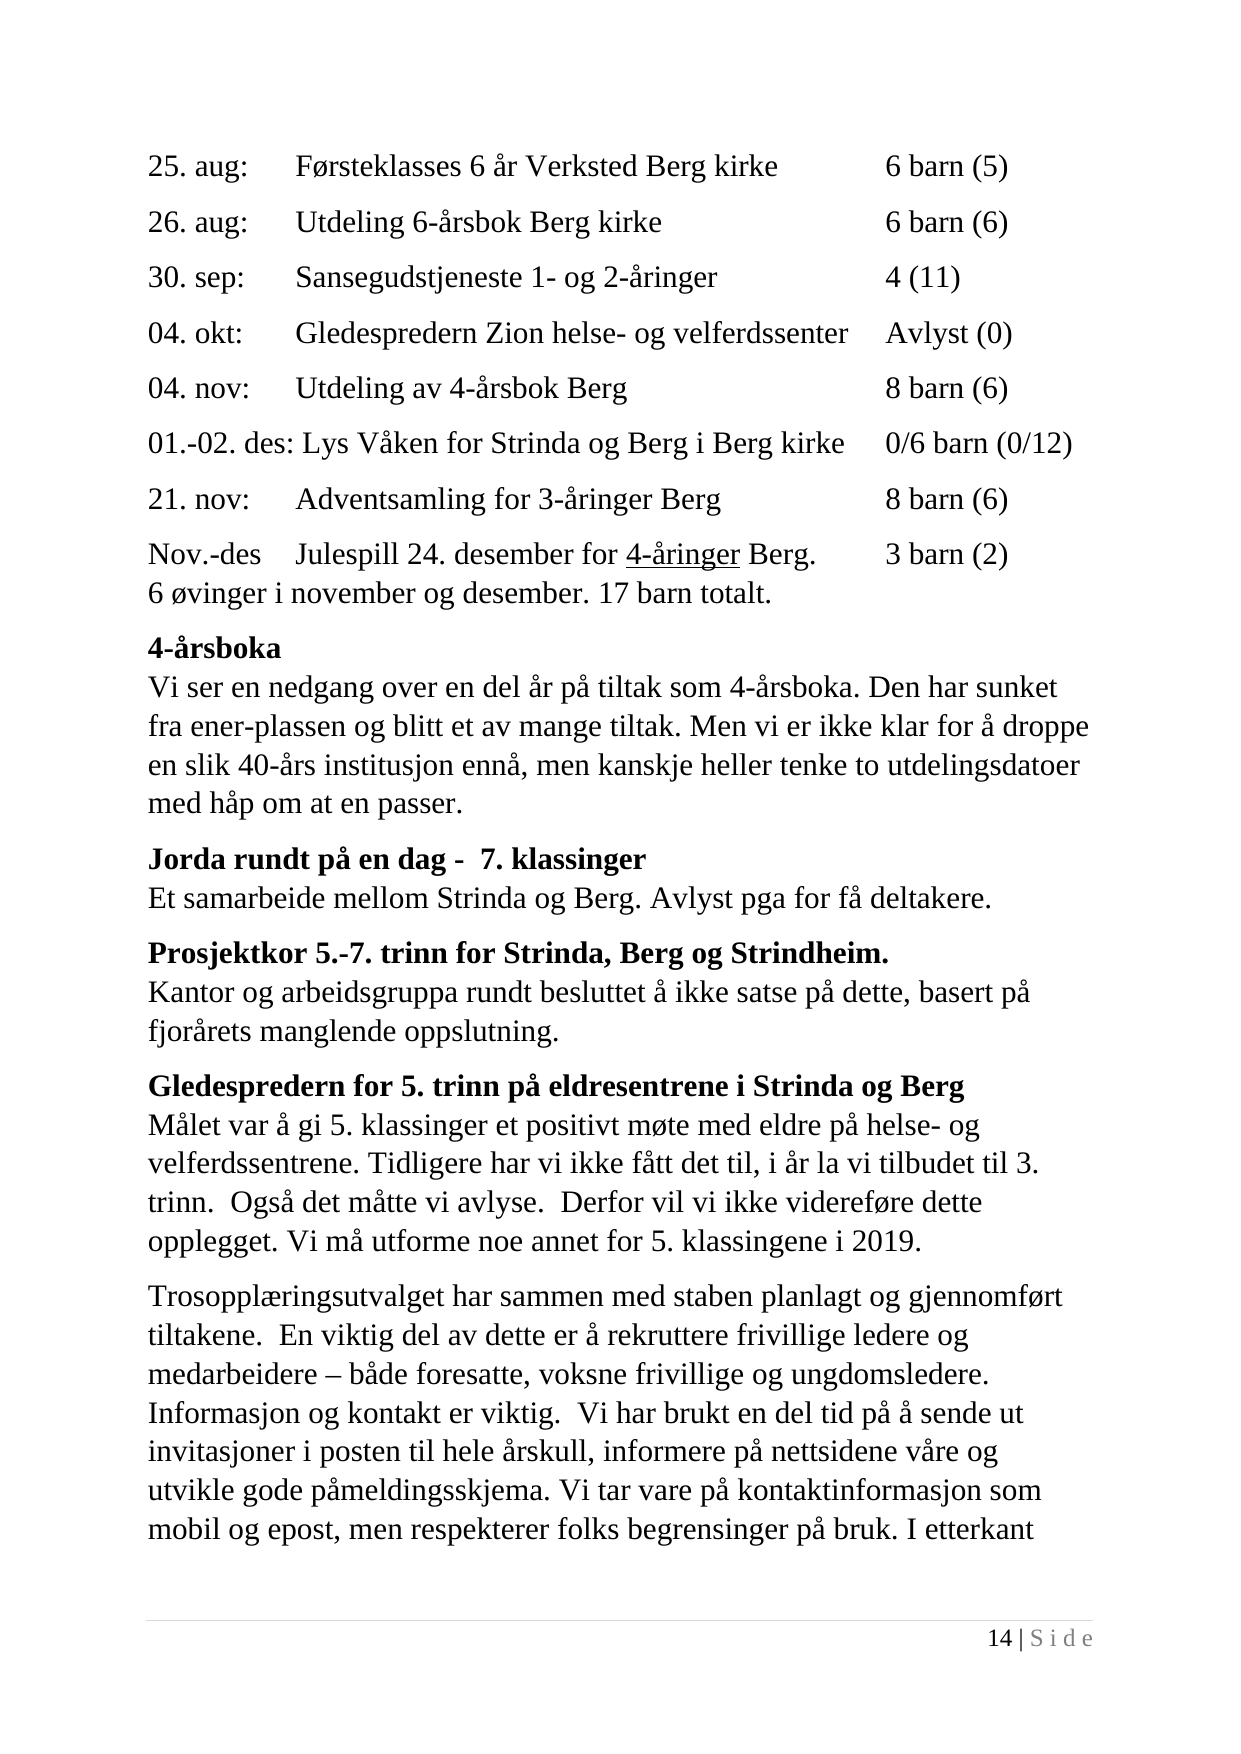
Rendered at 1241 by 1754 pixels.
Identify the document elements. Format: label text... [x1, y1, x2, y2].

text 4-årsboka Vi ser en nedgang over en del år på tiltak som 4-årsboka. Den har sunket fra ener-plassen og blitt et av mange tiltak. Men vi er ikke klar for å droppe en slik 40-års institusjon ennå, men kanskje heller tenke to utdelingsdatoer med håp om at en passer. [148, 630, 1093, 821]
text 25. aug: Førsteklasses 6 år Verksted Berg kirke 6 barn (5) [148, 148, 1093, 183]
text Gledespredern for 5. trinn på eldresentrene i Strinda og Berg Målet var å gi 5. klassinger et positivt møte med eldre på helse- og velferdssentrene. Tidligere har vi ikke fått det til, i år la vi tilbudet til 3. trinn. Også det måtte vi avlyse. Derfor vil vi ikke videreføre dette opplegget. Vi må utforme noe annet for 5. klassingene i 2019. [148, 1067, 1093, 1258]
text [148, 1278, 1093, 1546]
text 21. nov: Adventsamling for 3-åringer Berg 8 barn (6) [148, 480, 1093, 516]
text 01.-02. des: Lys Våken for Strinda og Berg i Berg kirke 0/6 barn (0/12) [148, 425, 1093, 461]
text 04. okt: Gledespredern Zion helse- og velferdssenter Avlyst (0) [148, 314, 1093, 350]
text Jorda rundt på en dag - 7. klassinger Et samarbeide mellom Strinda og Berg. Avlyst pga for få deltakere. [148, 840, 1093, 915]
text Nov.-des Julespill 24. desember for 4-åringer Berg. 3 barn (2) 6 øvinger i november og desember. 17 barn totalt. [148, 536, 1093, 610]
text Prosjektkor 5.-7. trinn for Strinda, Berg og Strindheim. Kantor og arbeidsgruppa rundt besluttet å ikke satse på dette, basert på fjorårets manglende oppslutning. [148, 934, 1093, 1048]
text 26. aug: Utdeling 6-årsbok Berg kirke 6 barn (6) [148, 203, 1093, 239]
text 30. sep: Sansegudstjeneste 1- og 2-åringer 4 (11) [148, 258, 1093, 294]
text 04. nov: Utdeling av 4-årsbok Berg 8 barn (6) [148, 369, 1093, 405]
